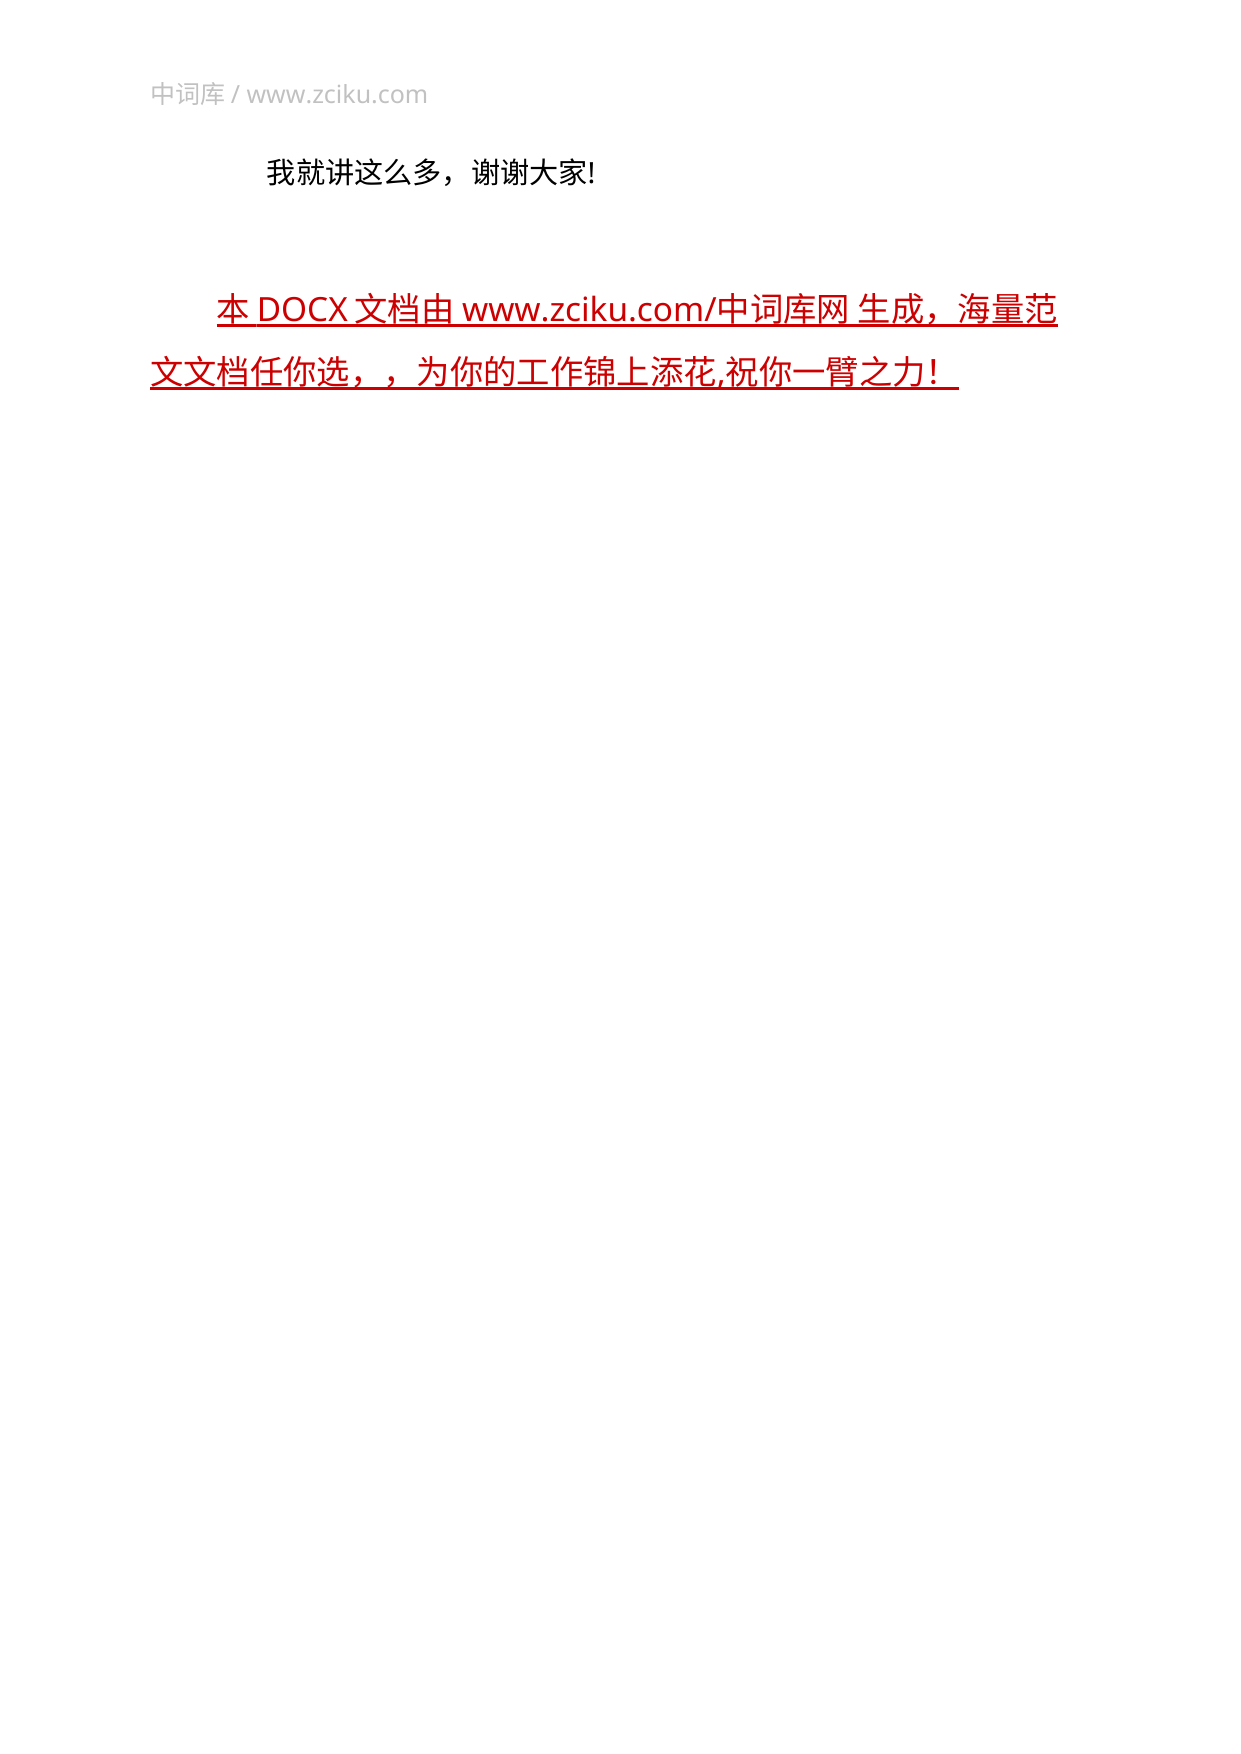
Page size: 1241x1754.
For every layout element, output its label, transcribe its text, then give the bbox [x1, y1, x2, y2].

text 我就讲这么多，谢谢大家! [150, 150, 1090, 192]
text 本DOCX文档由 www.zciku.com/中词库网 生成，海量范文文档任你选，，为你的工作锦上添花,祝你一臂之力！ [150, 283, 1090, 394]
